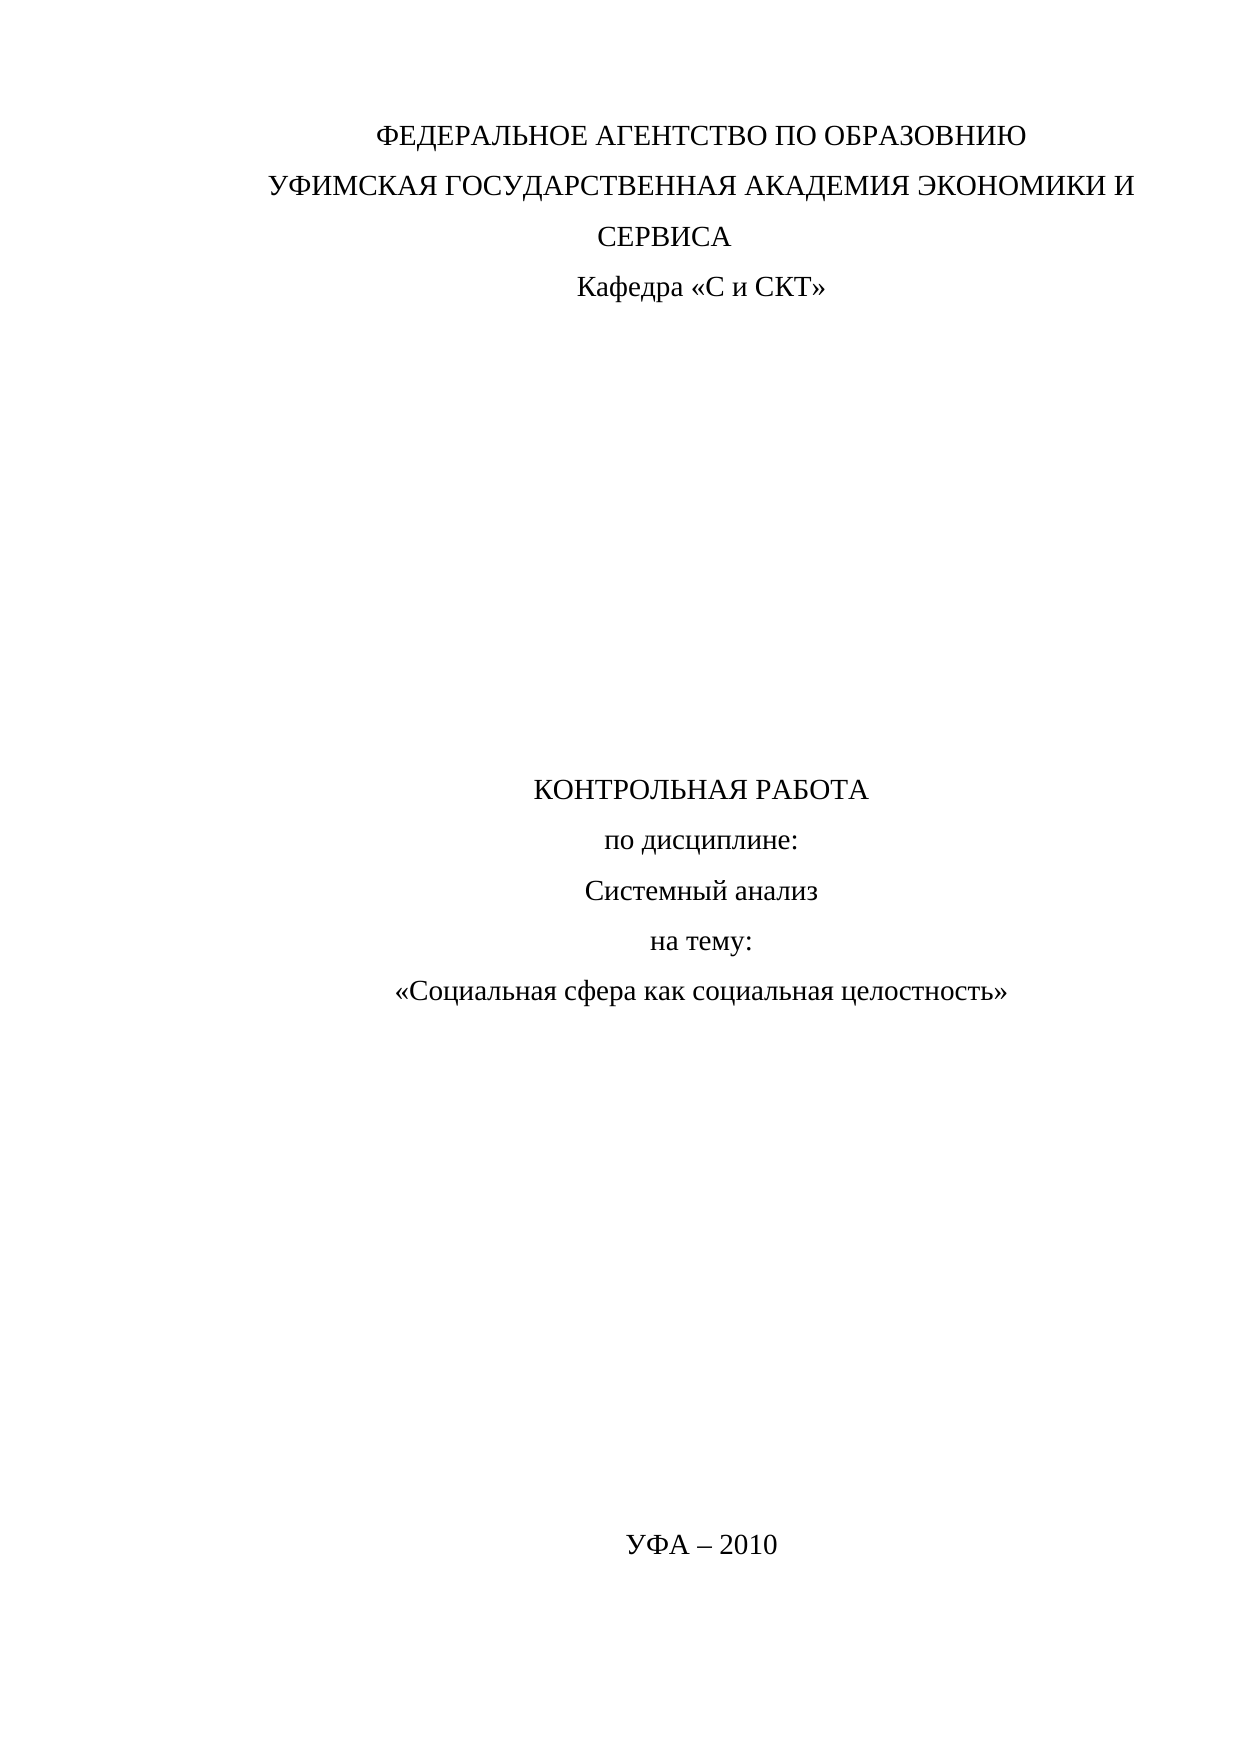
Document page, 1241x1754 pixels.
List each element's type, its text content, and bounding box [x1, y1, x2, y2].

text КОНТРОЛЬНАЯ РАБОТА [177, 772, 1152, 806]
text Системный анализ [177, 873, 1152, 906]
text на тему: [177, 923, 1152, 957]
text Кафедра «С и СКТ» [177, 269, 1152, 303]
text «Социальная сфера как социальная целостность» [177, 973, 1152, 1007]
text УФА – 2010 [177, 1527, 1152, 1560]
text по дисциплине: [177, 822, 1152, 856]
text ФЕДЕРАЛЬНОЕ АГЕНТСТВО ПО ОБРАЗОВНИЮ [177, 118, 1152, 152]
text УФИМСКАЯ ГОСУДАРСТВЕННАЯ АКАДЕМИЯ ЭКОНОМИКИ И СЕРВИСА [177, 168, 1152, 252]
